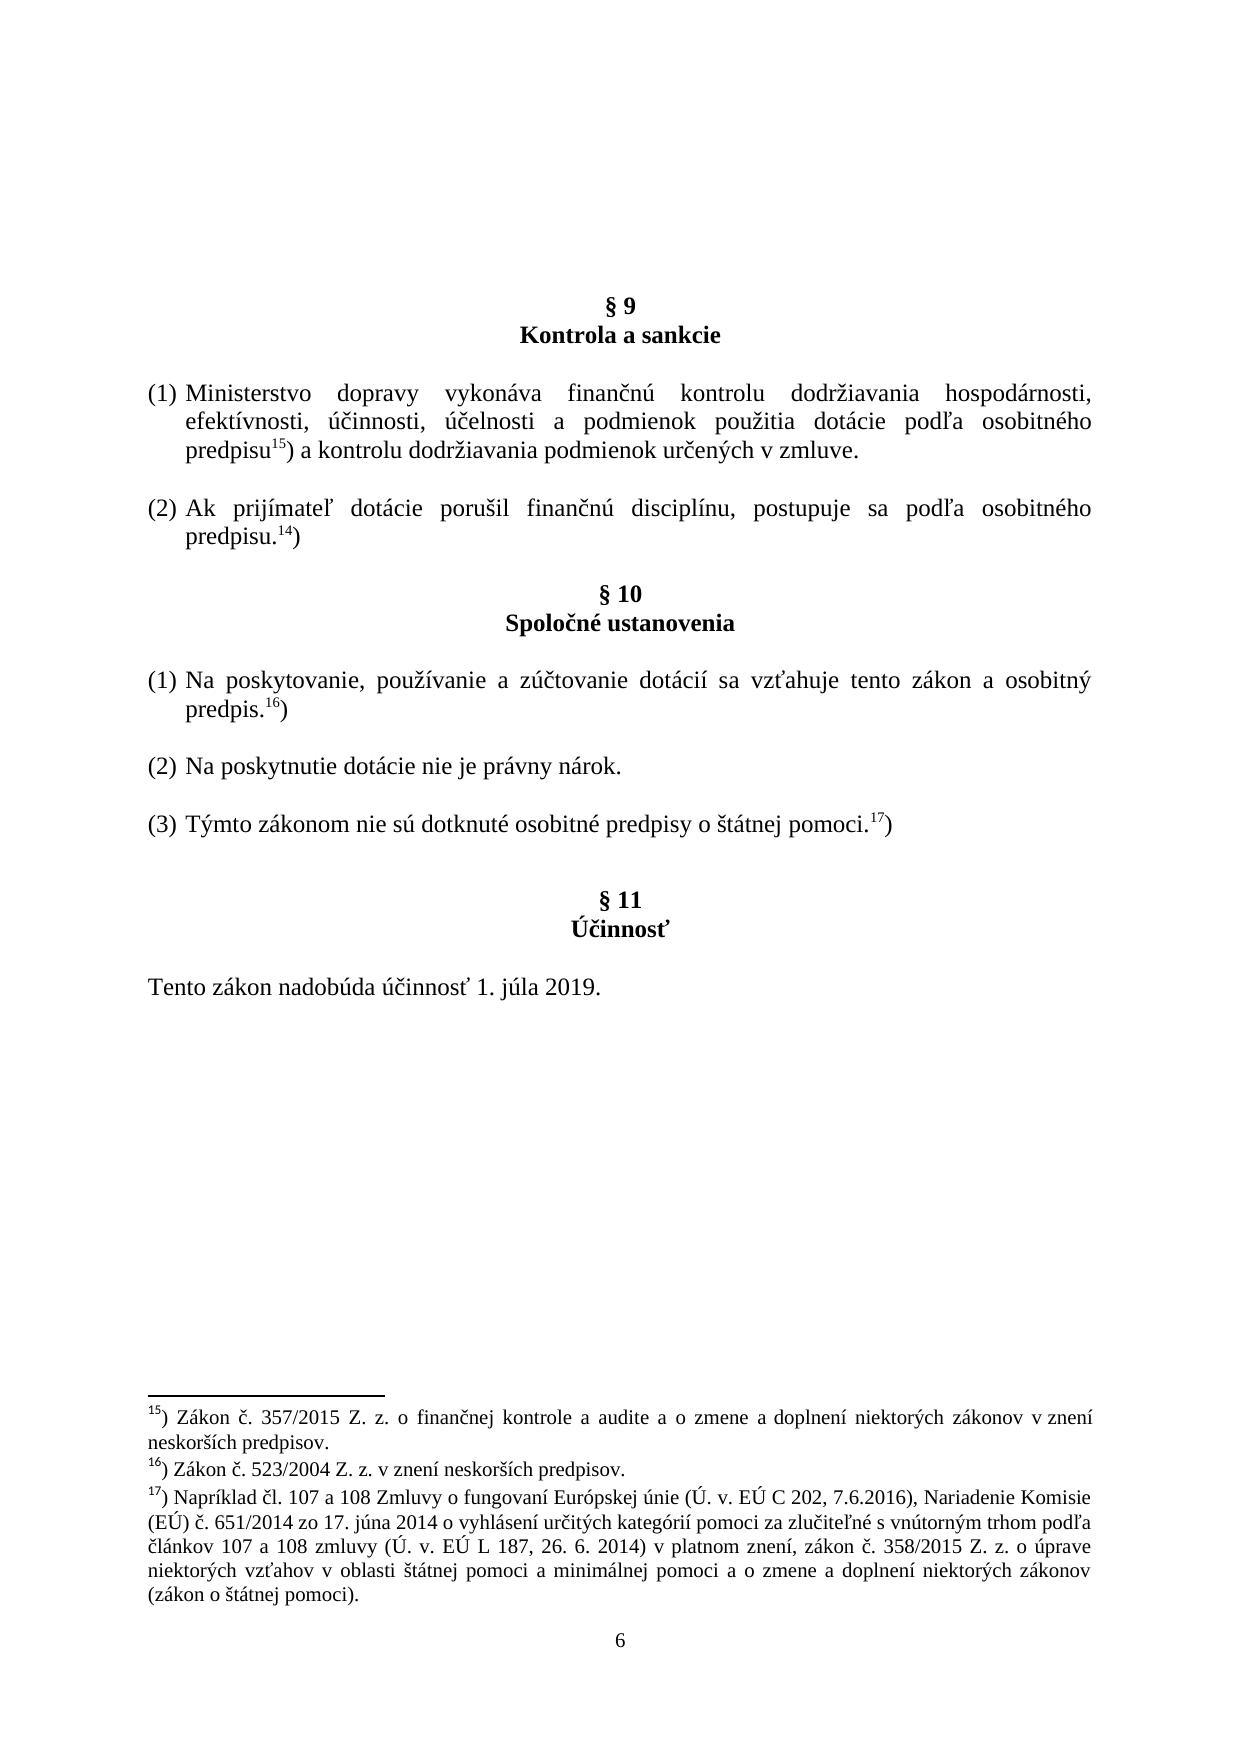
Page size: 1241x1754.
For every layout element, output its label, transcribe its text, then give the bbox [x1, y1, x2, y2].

text § 9 [148, 291, 1093, 320]
text Účinnosť [148, 914, 1093, 943]
text Spoločné ustanovenia [148, 608, 1093, 636]
list Týmto zákonom nie sú dotknuté osobitné predpisy o štátnej pomoci.) [148, 809, 1093, 838]
text Kontrola a sankcie [148, 320, 1093, 349]
text § 11 [148, 885, 1093, 914]
list Ministerstvo dopravy vykonáva finančnú kontrolu dodržiavania hospodárnosti, efektívnosti, účinnosti, účelnosti a podmienok použitia dotácie podľa osobitného predpisu) a kontrolu dodržiavania podmienok určených v zmluve. [148, 378, 1093, 464]
list Na poskytnutie dotácie nie je právny nárok. [148, 751, 1093, 780]
list Na poskytovanie, používanie a zúčtovanie dotácií sa vzťahuje tento zákon a osobitný predpis.) [148, 665, 1093, 723]
list Ak prijímateľ dotácie porušil finančnú disciplínu, postupuje sa podľa osobitného predpisu.14) [148, 493, 1093, 550]
text § 10 [148, 579, 1093, 608]
text Tento zákon nadobúda účinnosť 1. júla 2019. [148, 972, 1093, 1000]
